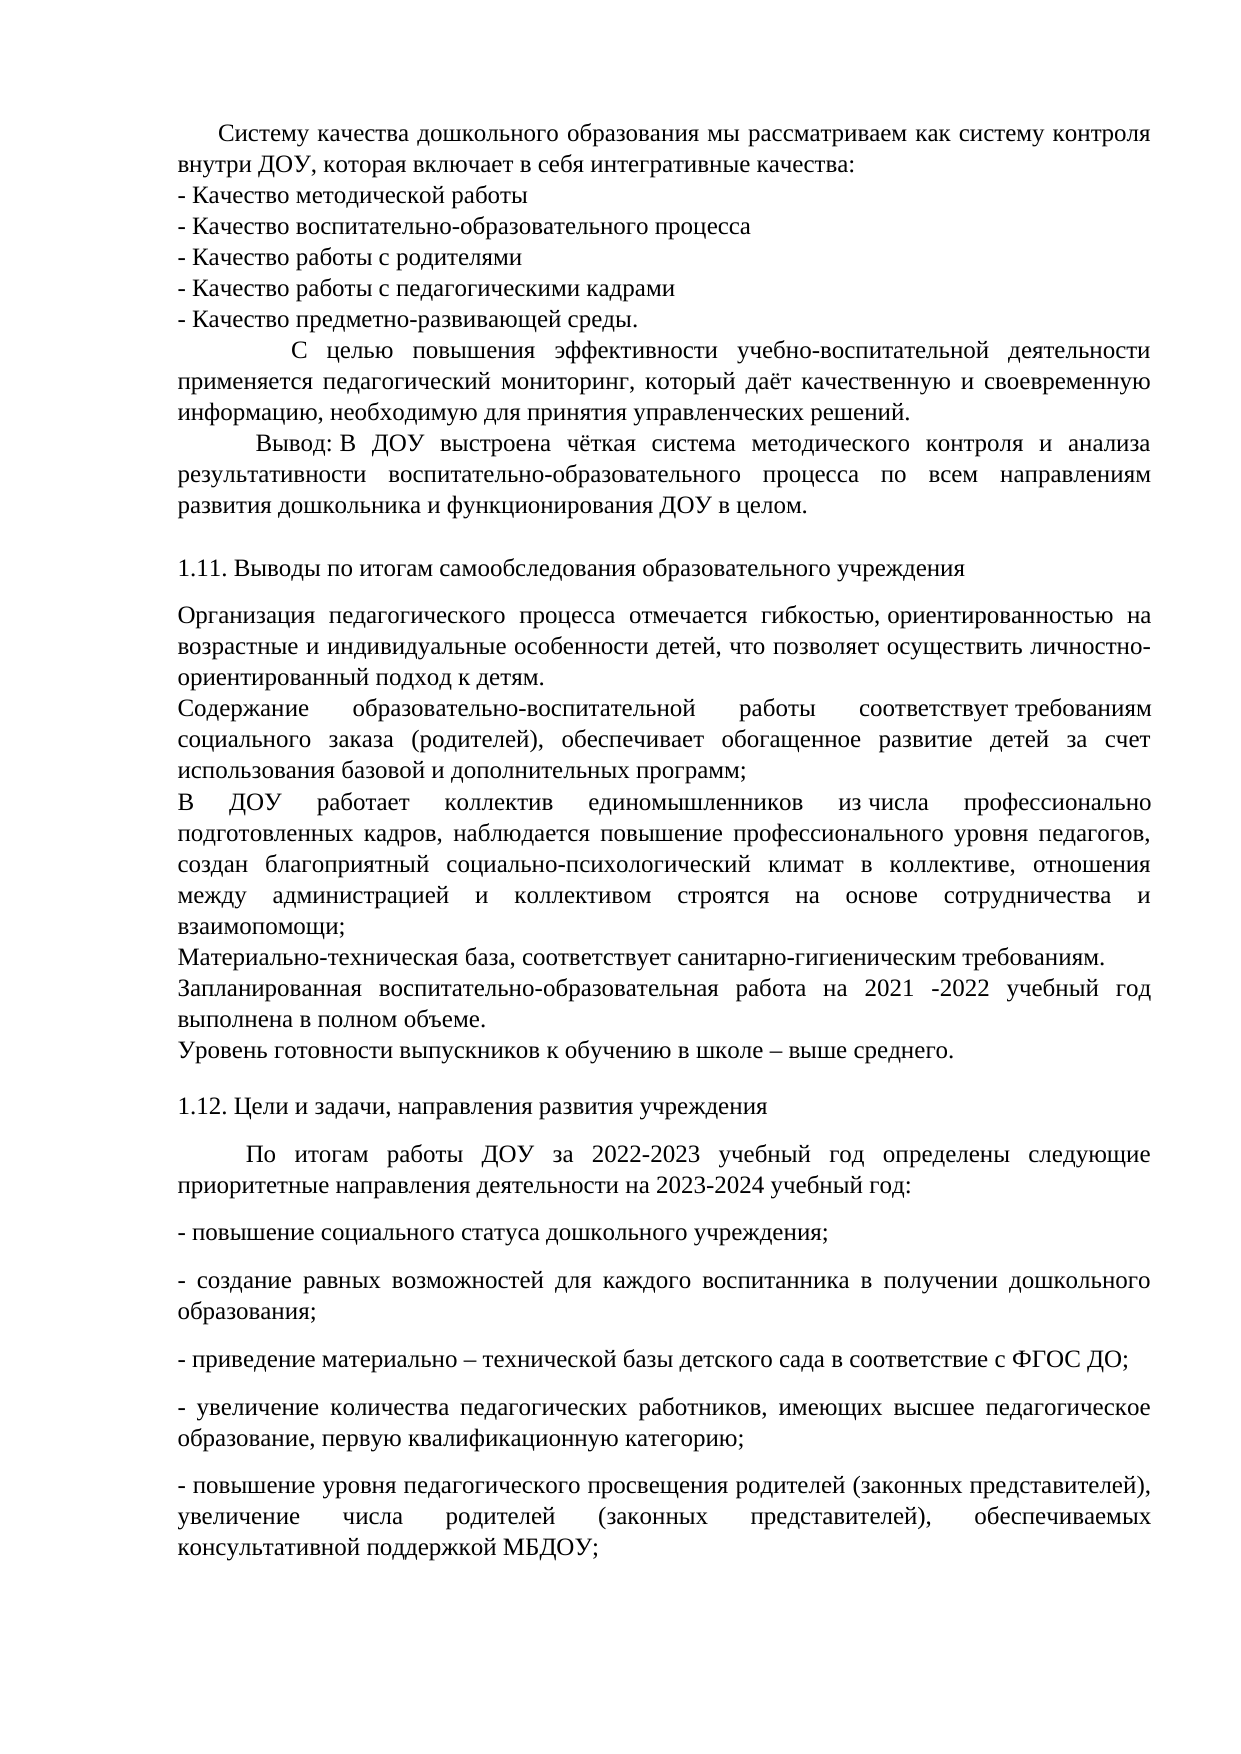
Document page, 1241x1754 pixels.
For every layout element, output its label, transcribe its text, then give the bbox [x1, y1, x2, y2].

text 1.11. Выводы по итогам самообследования образовательного учреждения [177, 553, 1152, 581]
text - увеличение количества педагогических работников, имеющих высшее педагогическое образование, первую квалификационную категорию; [177, 1392, 1152, 1451]
text - создание равных возможностей для каждого воспитанника в получении дошкольного образования; [177, 1265, 1152, 1325]
text - повышение социального статуса дошкольного учреждения; [177, 1217, 1152, 1246]
text 1.12. Цели и задачи, направления развития учреждения [177, 1091, 1152, 1120]
text Систему качества дошкольного образования мы рассматриваем как систему контроля внутри ДОУ, которая включает в себя интегративные качества: [177, 118, 1152, 178]
text Материально-техническая база, соответствует санитарно-гигиеническим требованиям. [177, 942, 1152, 971]
text - Качество воспитательно-образовательного процесса [177, 211, 1152, 240]
text - Качество работы с родителями [177, 242, 1152, 271]
text Содержание образовательно-воспитательной работы соответствует требованиям социального заказа (родителей), обеспечивает обогащенное развитие детей за счет использования базовой и дополнительных программ; [177, 693, 1152, 784]
text - повышение уровня педагогического просвещения родителей (законных представителей), увеличение числа родителей (законных представителей), обеспечиваемых консультативной поддержкой МБДОУ; [177, 1470, 1152, 1561]
text - Качество работы с педагогическими кадрами [177, 273, 1152, 302]
text Уровень готовности выпускников к обучению в школе – выше среднего. [177, 1035, 1152, 1064]
text - Качество предметно-развивающей среды. [177, 304, 1152, 333]
text - приведение материально – технической базы детского сада в соответствие с ФГОС ДО; [177, 1344, 1152, 1373]
text В ДОУ работает коллектив единомышленников из числа профессионально подготовленных кадров, наблюдается повышение профессионального уровня педагогов, создан благоприятный социально-психологический климат в коллективе, отношения между администрацией и коллективом строятся на основе сотрудничества и взаимопомощи; [177, 787, 1152, 939]
text По итогам работы ДОУ за 2022-2023 учебный год определены следующие приоритетные направления деятельности на 2023-2024 учебный год: [177, 1139, 1152, 1198]
text Организация педагогического процесса отмечается гибкостью, ориентированностью на возрастные и индивидуальные особенности детей, что позволяет осуществить личностно-ориентированный подход к детям. [177, 600, 1152, 691]
text - Качество методической работы [177, 180, 1152, 209]
text Запланированная воспитательно-образовательная работа на 2021 -2022 учебный год выполнена в полном объеме. [177, 973, 1152, 1033]
text Вывод: В ДОУ выстроена чёткая система методического контроля и анализа результативности воспитательно-образовательного процесса по всем направлениям развития дошкольника и функционирования ДОУ в целом. [177, 428, 1152, 519]
text С целью повышения эффективности учебно-воспитательной деятельности применяется педагогический мониторинг, который даёт качественную и своевременную информацию, необходимую для принятия управленческих решений. [177, 335, 1152, 426]
